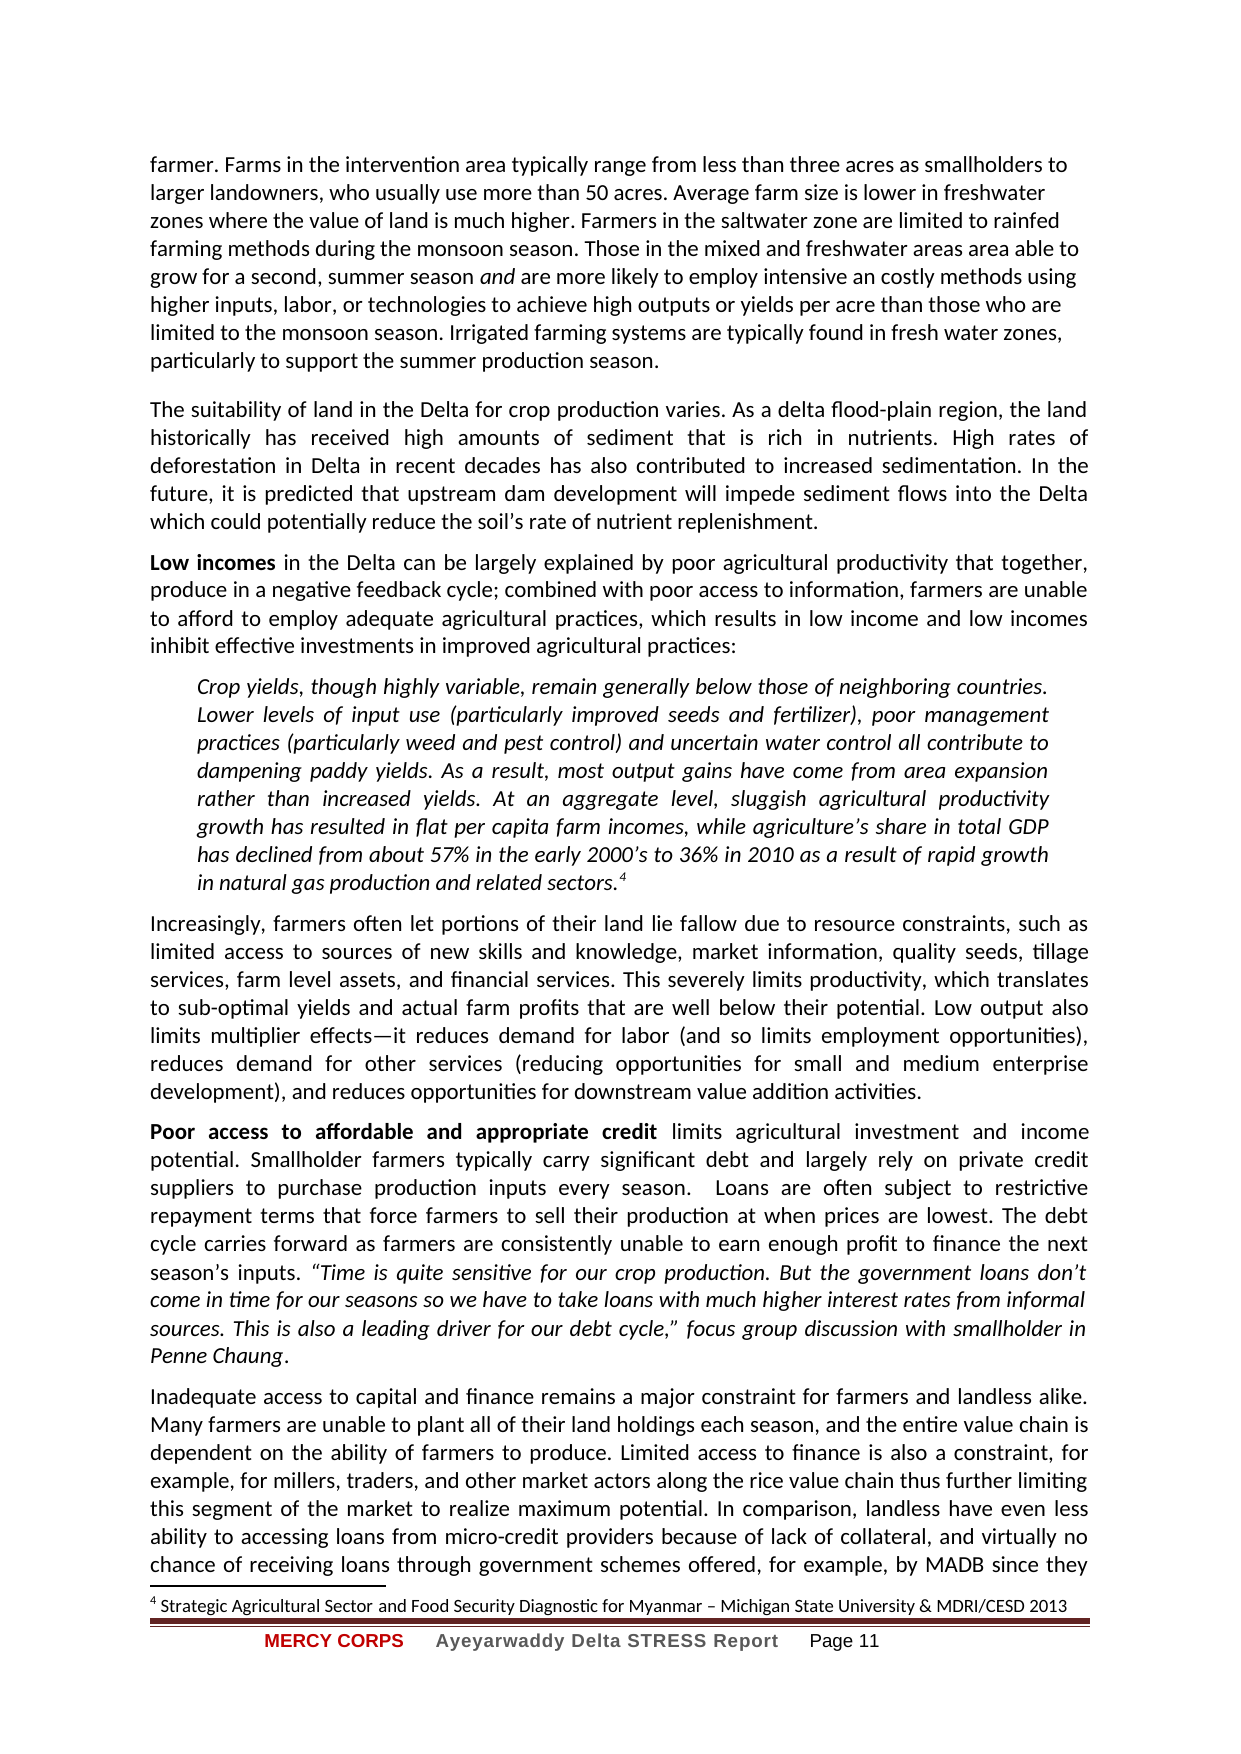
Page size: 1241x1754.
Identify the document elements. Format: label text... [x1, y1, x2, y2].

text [150, 150, 1090, 374]
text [150, 1382, 1090, 1578]
text Poor access to affordable and appropriate credit limits agricultural investment and income potential. Smallholder farmers typically carry significant debt and largely rely on private credit suppliers to purchase production inputs every season. Loans are often subject to restrictive repayment terms that force farmers to sell their production at when prices are lowest. The debt cycle carries forward as farmers are consistently unable to earn enough profit to finance the next season’s inputs. “Time is quite sensitive for our crop production. But the government loans don’t come in time for our seasons so we have to take loans with much higher interest rates from informal sources. This is also a leading driver for our debt cycle,” focus group discussion with smallholder in Penne Chaung. [150, 1117, 1090, 1370]
text Increasingly, farmers often let portions of their land lie fallow due to resource constraints, such as limited access to sources of new skills and knowledge, market information, quality seeds, tillage services, farm level assets, and financial services. This severely limits productivity, which translates to sub-optimal yields and actual farm profits that are well below their potential. Low output also limits multiplier effects—it reduces demand for labor (and so limits employment opportunities), reduces demand for other services (reducing opportunities for small and medium enterprise development), and reduces opportunities for downstream value addition activities. [150, 909, 1090, 1105]
text The suitability of land in the Delta for crop production varies. As a delta flood-plain region, the land historically has received high amounts of sediment that is rich in nutrients. High rates of deforestation in Delta in recent decades has also contributed to increased sedimentation. In the future, it is predicted that upstream dam development will impede sediment flows into the Delta which could potentially reduce the soil’s rate of nutrient replenishment. [150, 395, 1090, 535]
text Crop yields, though highly variable, remain generally below those of neighboring countries. Lower levels of input use (particularly improved seeds and fertilizer), poor management practices (particularly weed and pest control) and uncertain water control all contribute to dampening paddy yields. As a result, most output gains have come from area expansion rather than increased yields. At an aggregate level, sluggish agricultural productivity growth has resulted in flat per capita farm incomes, while agriculture’s share in total GDP has declined from about 57% in the early 2000’s to 36% in 2010 as a result of rapid growth in natural gas production and related sectors. [197, 672, 1053, 896]
text Low incomes in the Delta can be largely explained by poor agricultural productivity that together, produce in a negative feedback cycle; combined with poor access to information, farmers are unable to afford to employ adequate agricultural practices, which results in low income and low incomes inhibit effective investments in improved agricultural practices: [150, 548, 1090, 660]
